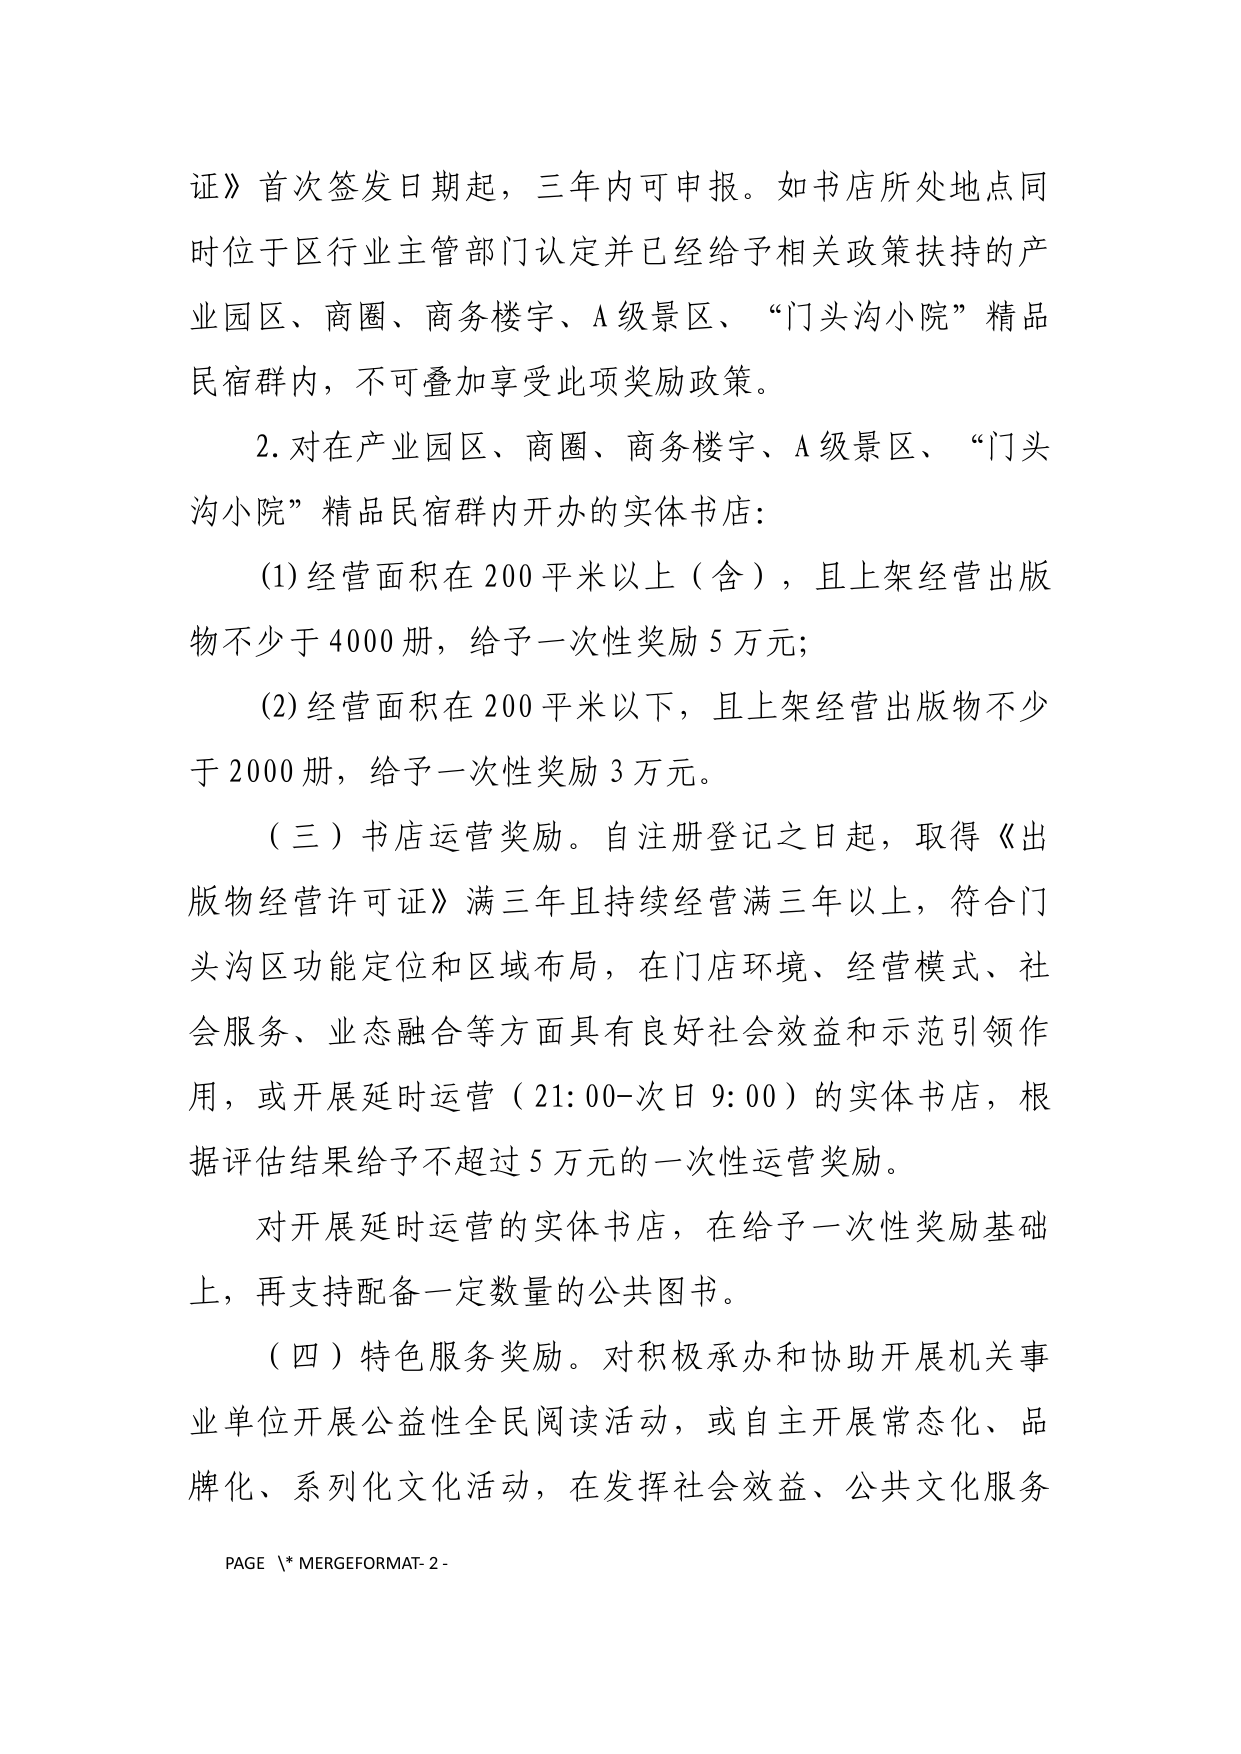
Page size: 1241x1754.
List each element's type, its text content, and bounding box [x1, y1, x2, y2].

text (1)经营面积在200平米以上（含），且上架经营出版物不少于4000册，给予一次性奖励5万元； [187, 542, 1053, 672]
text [187, 152, 1053, 412]
text 对开展延时运营的实体书店，在给予一次性奖励基础上，再支持配备一定数量的公共图书。 [187, 1192, 1053, 1322]
text （三）书店运营奖励。自注册登记之日起，取得《出版物经营许可证》满三年且持续经营满三年以上，符合门头沟区功能定位和区域布局，在门店环境、经营模式、社会服务、业态融合等方面具有良好社会效益和示范引领作用，或开展延时运营（21:00-次日9:00）的实体书店，根据评估结果给予不超过5万元的一次性运营奖励。 [187, 802, 1053, 1192]
text (2)经营面积在200平米以下，且上架经营出版物不少于2000册，给予一次性奖励3万元。 [187, 672, 1053, 802]
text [187, 1322, 1053, 1517]
text 2.对在产业园区、商圈、商务楼宇、A级景区、“门头沟小院”精品民宿群内开办的实体书店： [187, 412, 1053, 542]
